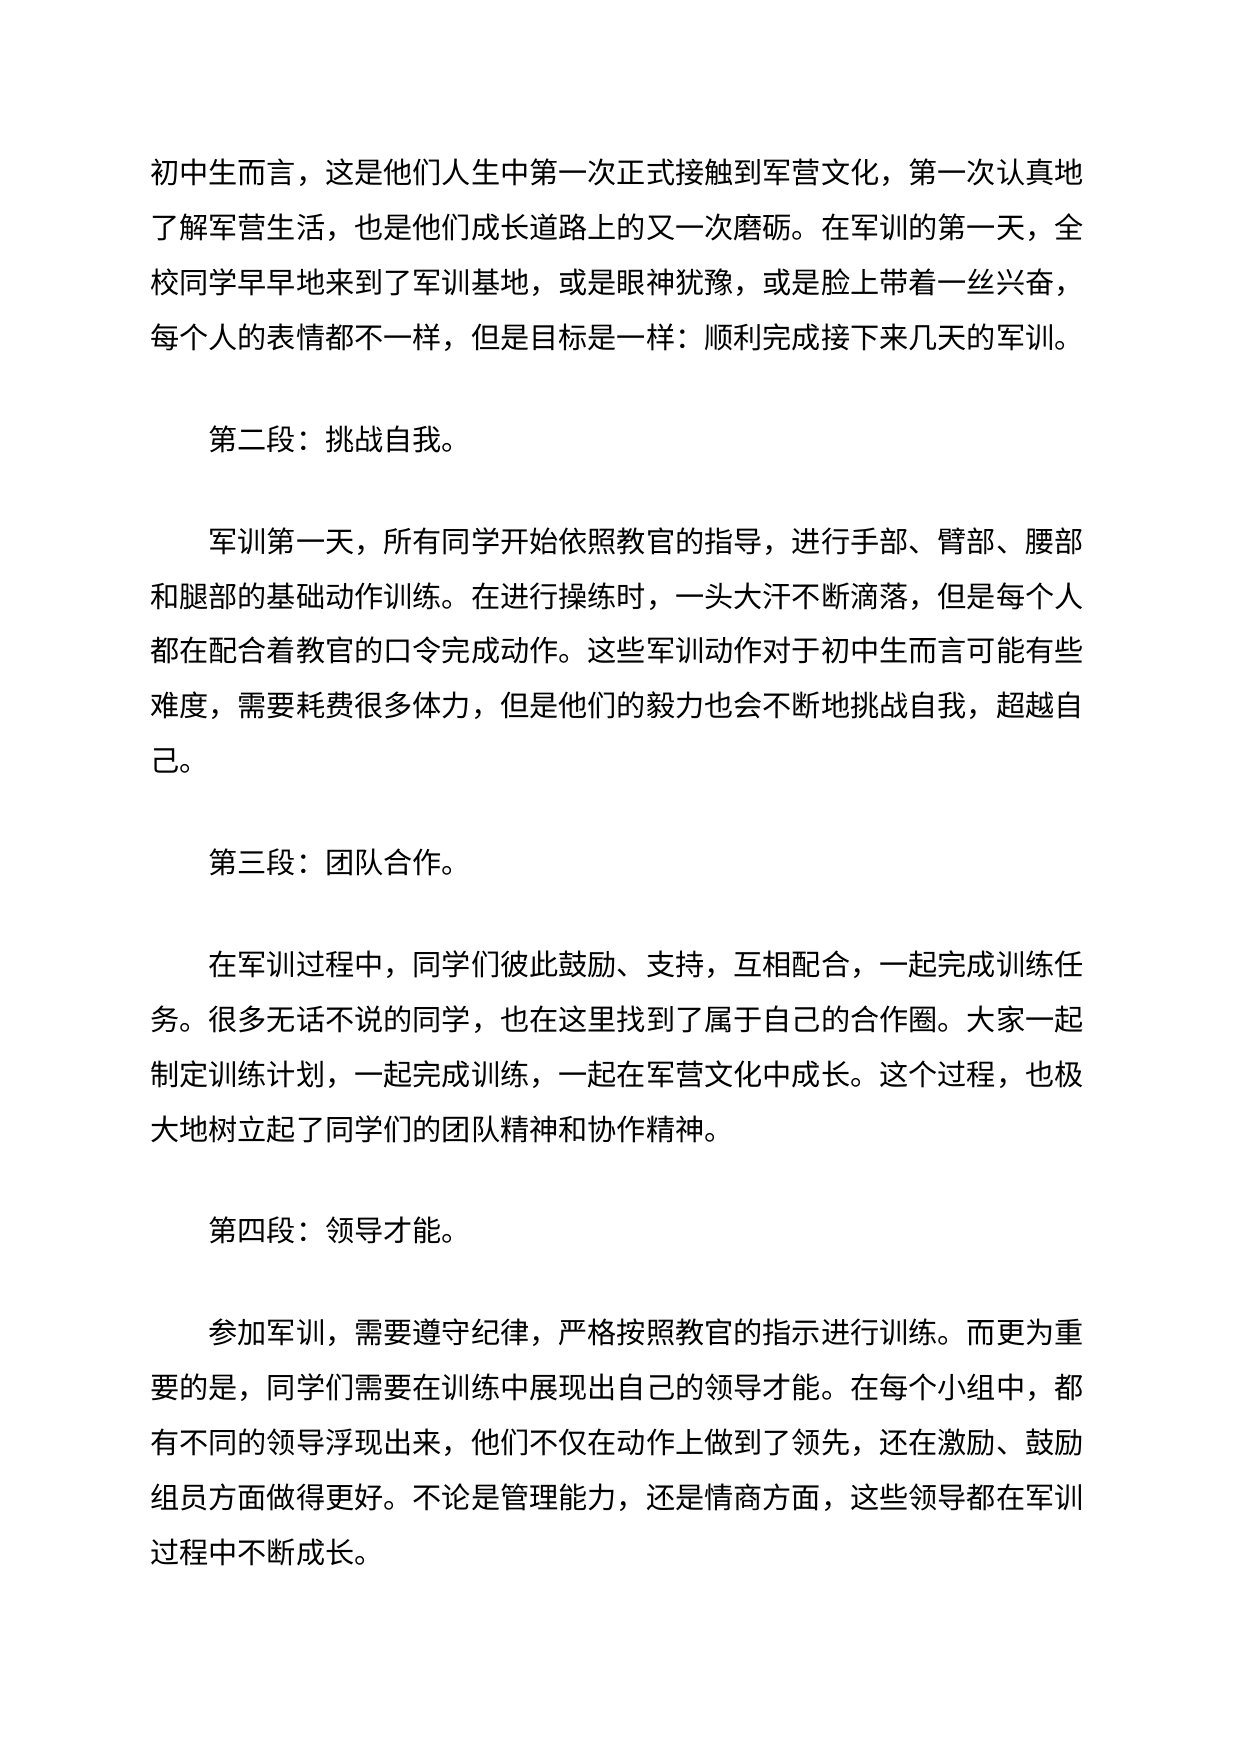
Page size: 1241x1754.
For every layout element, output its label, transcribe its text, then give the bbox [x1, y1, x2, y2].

text 参加军训，需要遵守纪律，严格按照教官的指示进行训练。而更为重要的是，同学们需要在训练中展现出自己的领导才能。在每个小组中，都有不同的领导浮现出来，他们不仅在动作上做到了领先，还在激励、鼓励组员方面做得更好。不论是管理能力，还是情商方面，这些领导都在军训过程中不断成长。 [150, 1309, 1090, 1571]
text 在军训过程中，同学们彼此鼓励、支持，互相配合，一起完成训练任务。很多无话不说的同学，也在这里找到了属于自己的合作圈。大家一起制定训练计划，一起完成训练，一起在军营文化中成长。这个过程，也极大地树立起了同学们的团队精神和协作精神。 [150, 941, 1090, 1148]
text 第二段：挑战自我。 [150, 416, 1090, 459]
text 第四段：领导才能。 [150, 1208, 1090, 1250]
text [150, 150, 1090, 357]
text 军训第一天，所有同学开始依照教官的指导，进行手部、臂部、腰部和腿部的基础动作训练。在进行操练时，一头大汗不断滴落，但是每个人都在配合着教官的口令完成动作。这些军训动作对于初中生而言可能有些难度，需要耗费很多体力，但是他们的毅力也会不断地挑战自我，超越自己。 [150, 518, 1090, 780]
text 第三段：团队合作。 [150, 839, 1090, 882]
